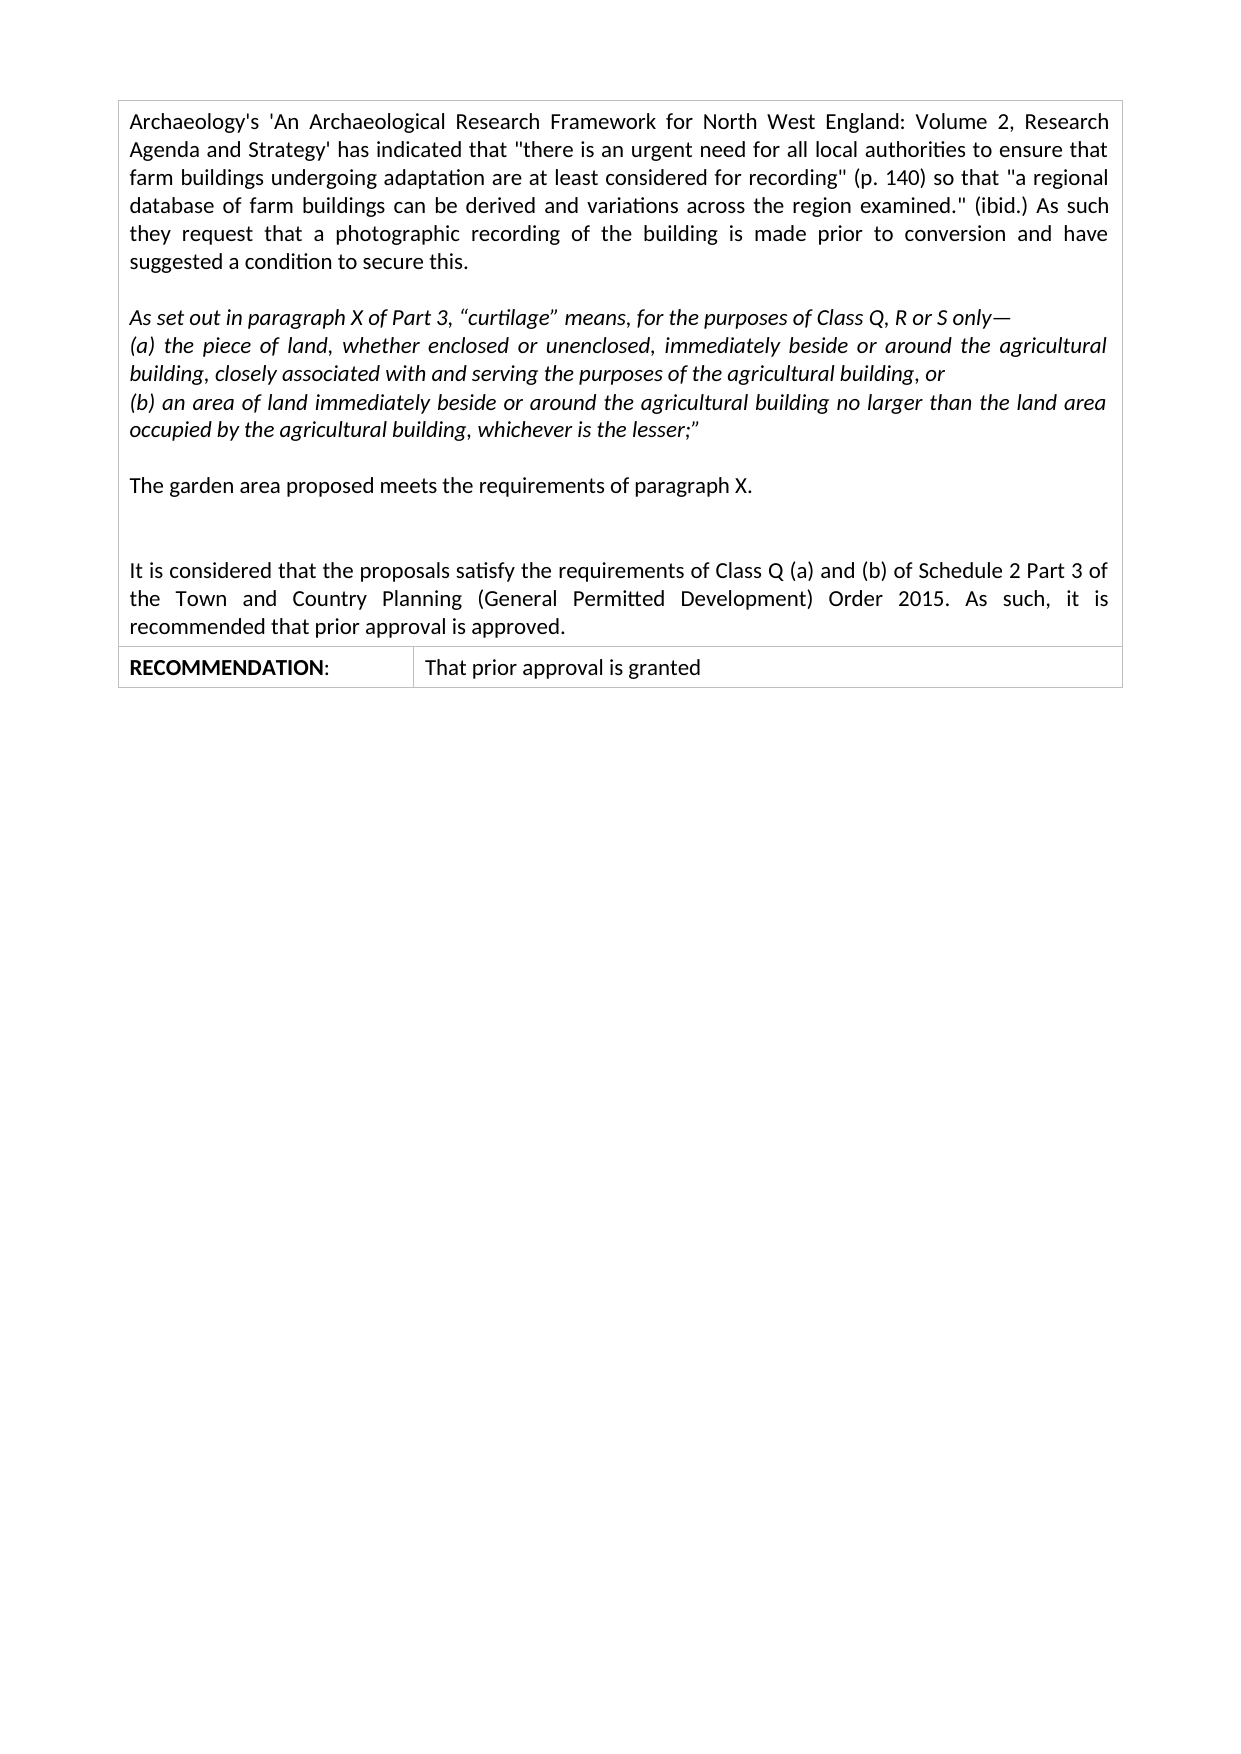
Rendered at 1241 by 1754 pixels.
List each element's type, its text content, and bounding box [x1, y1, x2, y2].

table_cell That prior approval is granted [414, 647, 1122, 687]
table_cell RECOMMENDATION: [119, 647, 413, 687]
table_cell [119, 101, 1122, 646]
